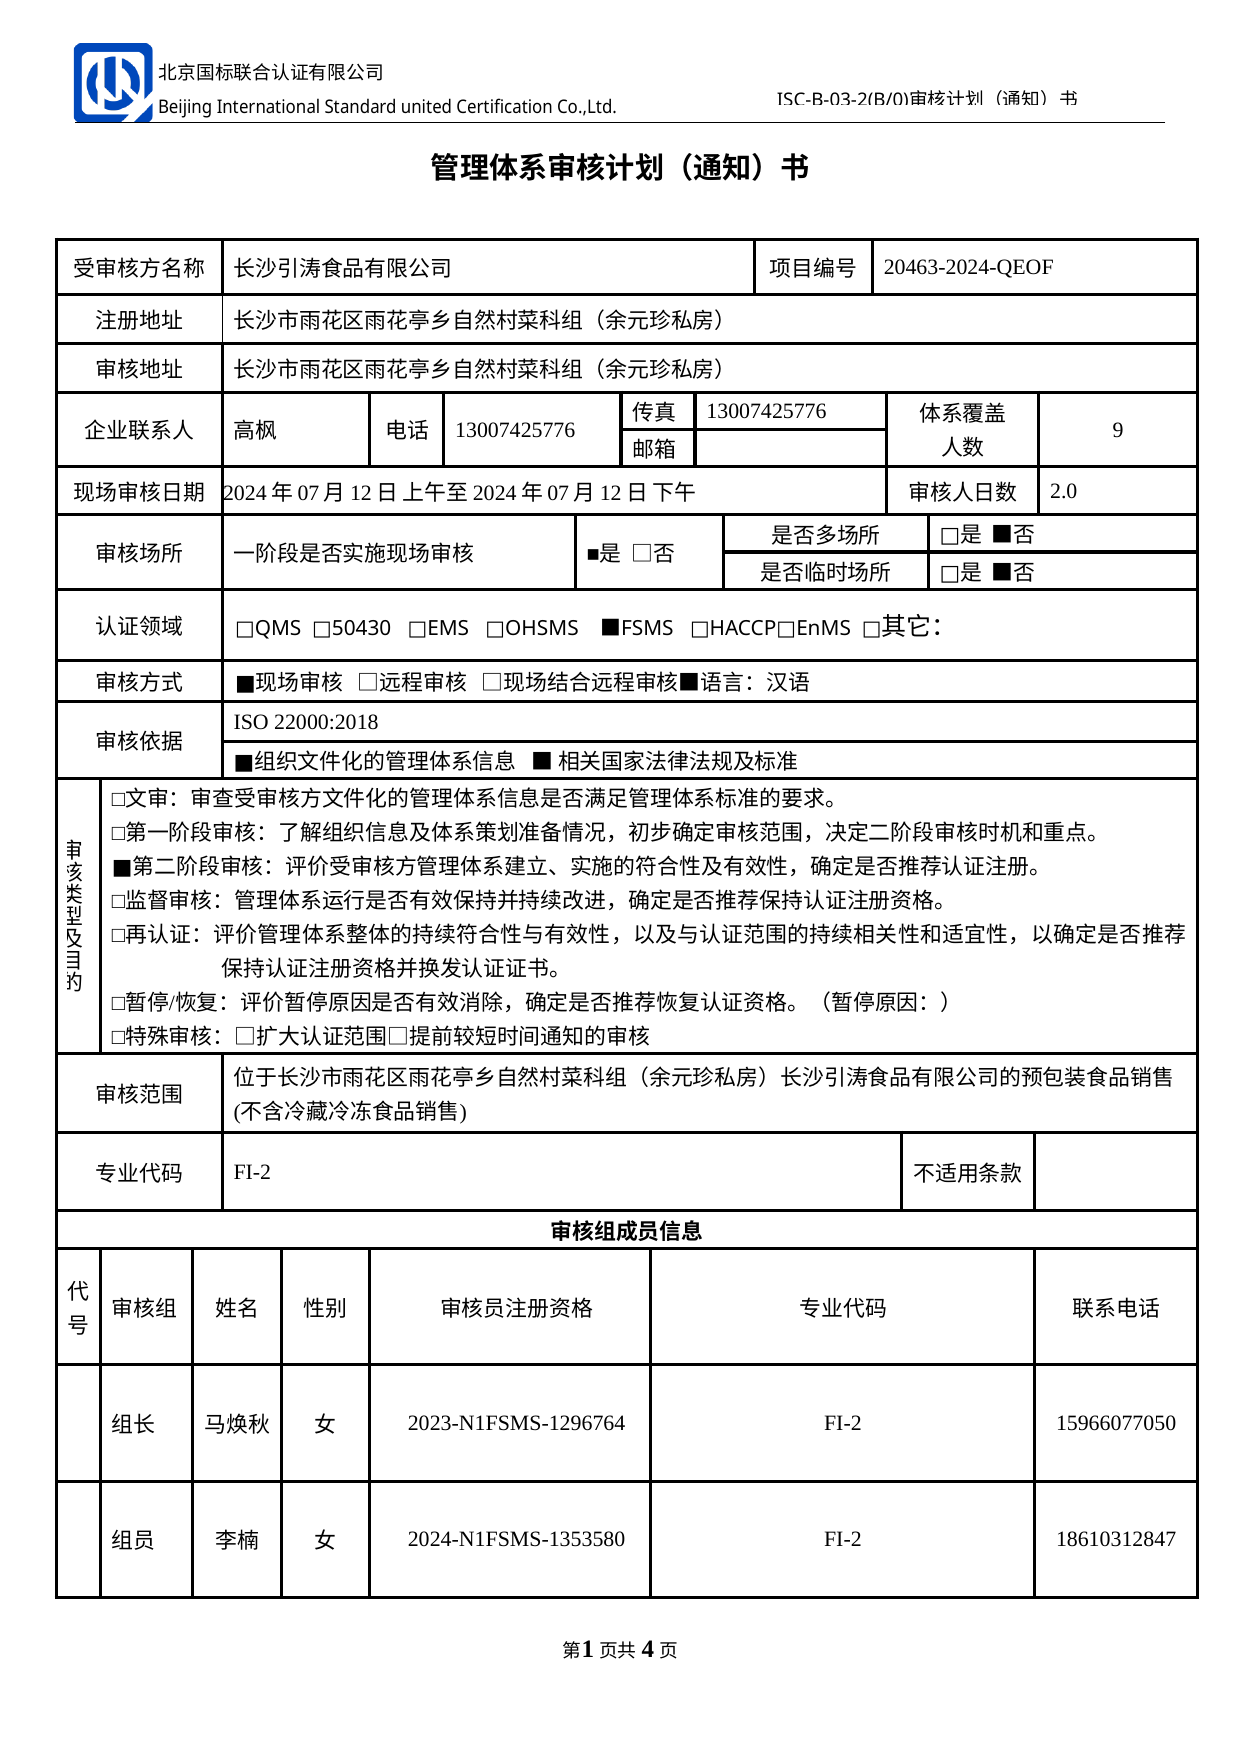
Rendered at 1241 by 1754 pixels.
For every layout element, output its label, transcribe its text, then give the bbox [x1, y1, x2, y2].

table_cell 性别 [283, 1250, 368, 1363]
table_cell 体系覆盖 人数 [888, 394, 1037, 465]
table_cell 长沙市雨花区雨花亭乡自然村菜科组（余元珍私房） [224, 345, 1196, 391]
table_cell 专业代码 [652, 1250, 1033, 1363]
table_cell 邮箱 [623, 431, 693, 465]
table_cell 审核范围 [58, 1055, 221, 1131]
table_cell 注册地址 [58, 296, 222, 342]
table_cell 组员 [102, 1483, 191, 1596]
table_cell ■组织文件化的管理体系信息 ■ 相关国家法律法规及标准 [224, 743, 1196, 777]
table_cell FI-2 [224, 1134, 900, 1209]
table_cell 马焕秋 [194, 1366, 280, 1479]
table_cell 审核依据 [58, 703, 221, 777]
table_cell 审核员注册资格 [371, 1250, 649, 1363]
table_cell 审核组成员信息 [58, 1212, 1196, 1247]
table_cell 代号 [58, 1250, 99, 1363]
table_cell 位于长沙市雨花区雨花亭乡自然村菜科组（余元珍私房）长沙引涛食品有限公司的预包装食品销售(不含冷藏冷冻食品销售) [224, 1055, 1196, 1131]
table_cell 15966077050 [1036, 1366, 1196, 1479]
table_header 20463-2024-QEOF [874, 241, 1196, 293]
table_cell 企业联系人 [58, 394, 221, 465]
table_cell ■现场审核 □远程审核 □现场结合远程审核■语言：汉语 [224, 662, 1196, 700]
table_header 长沙引涛食品有限公司 [224, 241, 753, 293]
table_cell 是否临时场所 [725, 554, 927, 587]
table_cell FI-2 [652, 1483, 1033, 1596]
picture [73, 43, 153, 123]
table_cell 2024-N1FSMS-1353580 [371, 1483, 649, 1596]
table_cell 现场审核日期 [58, 468, 221, 513]
table_cell 审核地址 [58, 345, 221, 391]
table_cell FI-2 [652, 1366, 1033, 1479]
table_cell 2023-N1FSMS-1296764 [371, 1366, 649, 1479]
table_header 项目编号 [756, 241, 871, 293]
table_cell ■是 □否 [577, 516, 722, 587]
table_cell □文审：审查受审核方文件化的管理体系信息是否满足管理体系标准的要求。 □第一阶段审核：了解组织信息及体系策划准备情况，初步确定审核范围，决定二阶段审核时机和重点。 ■第二阶段审核：评价受审核方管理体系建立、实施的符合性及有效性，确定是否推荐认证注册。 □监督审核：管理体系运行是否有效保持并持续改进，确定是否推荐保持认证注册资格。 □再认证：评价管理体系整体的持续符合性与有效性，以及与认证范围的持续相关性和适宜性，以确定是否推荐保持认证注册资格并换发认证证书。 □暂停/恢复：评价暂停原因是否有效消除，确定是否推荐恢复认证资格。（暂停原因：） □特殊审核：□扩大认证范围□提前较短时间通知的审核 [102, 780, 1196, 1052]
table_cell 女 [283, 1483, 368, 1596]
table_cell 审核组 [102, 1250, 191, 1363]
table_cell 2.0 [1040, 468, 1196, 513]
table_cell 联系电话 [1036, 1250, 1196, 1363]
table_cell 审核场所 [58, 516, 221, 587]
table_cell 审核类型及目的 [58, 780, 99, 1052]
table_cell □是 ■否 [930, 516, 1196, 550]
table_cell □是 ■否 [930, 554, 1196, 587]
table_cell [58, 1483, 99, 1596]
table_cell 李楠 [194, 1483, 280, 1596]
table_cell 9 [1040, 394, 1196, 465]
text 管理体系审核计划（通知）书 [75, 131, 1165, 199]
table_cell 专业代码 [58, 1134, 221, 1209]
table_cell □QMS □50430 □EMS □OHSMS ■FSMS □HACCP□EnMS □其它： [224, 591, 1196, 658]
table_cell 传真 [623, 394, 693, 428]
table_cell 电话 [371, 394, 442, 465]
table_cell ISO 22000:2018 [224, 703, 1196, 740]
table_cell 2024年07月12日 上午至2024年07月12日 下午 [224, 468, 885, 513]
table_cell 女 [283, 1366, 368, 1479]
table_cell 13007425776 [697, 394, 885, 428]
table_cell [697, 431, 885, 465]
table_header 受审核方名称 [58, 241, 221, 293]
table_cell 不适用条款 [903, 1134, 1033, 1209]
table_cell 审核方式 [58, 662, 221, 700]
table_cell [1036, 1134, 1196, 1209]
table_cell 长沙市雨花区雨花亭乡自然村菜科组（余元珍私房） [223, 296, 1196, 342]
table_cell 认证领域 [58, 591, 221, 658]
table_cell 是否多场所 [725, 516, 927, 550]
table_cell 姓名 [194, 1250, 280, 1363]
table_cell [58, 1366, 99, 1479]
table_cell 高枫 [224, 394, 368, 465]
table_cell 18610312847 [1036, 1483, 1196, 1596]
table_cell 一阶段是否实施现场审核 [224, 516, 574, 587]
table_cell 审核人日数 [888, 468, 1037, 513]
table_cell 组长 [102, 1366, 191, 1479]
table_cell 13007425776 [445, 394, 619, 465]
